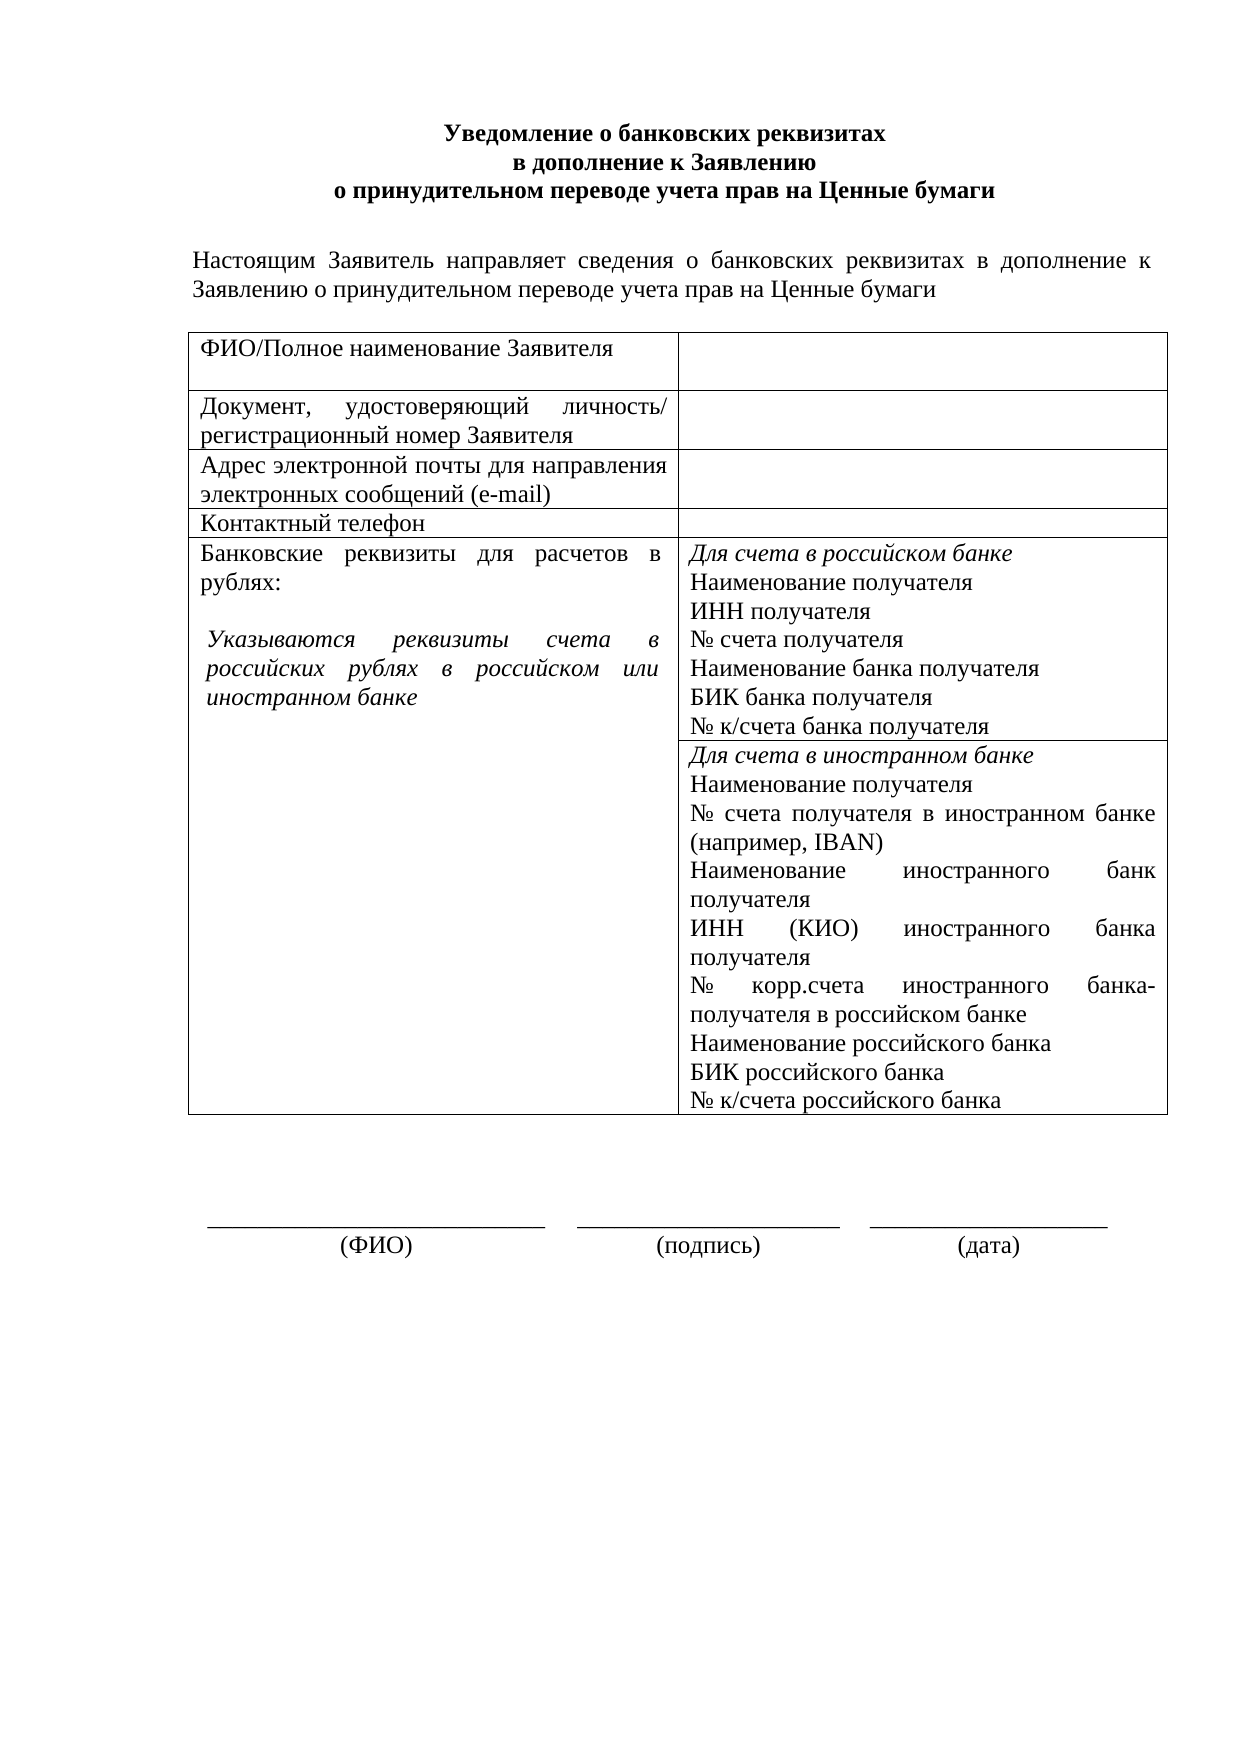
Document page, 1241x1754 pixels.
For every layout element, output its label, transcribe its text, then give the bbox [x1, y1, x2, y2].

list о принудительном переводе учета прав на Ценные бумаги [177, 176, 1152, 204]
table_cell Документ, удостоверяющий личность/ регистрационный номер Заявителя [189, 391, 678, 449]
table_cell Для счета в иностранном банке Наименование получателя № счета получателя в иностранном банке (например, IBAN) Наименование иностранного банк получателя ИНН (КИО) иностранного банка получателя № корр.счета иностранного банка-получателя в российском банке Наименование российского банка БИК российского банка № к/счета российского банка [679, 741, 1167, 1114]
table_cell Адрес электронной почты для направления электронных сообщений (e-mail) [189, 450, 678, 507]
text Настоящим Заявитель направляет сведения о банковских реквизитах в дополнение к Заявлению о принудительном переводе учета прав на Ценные бумаги [192, 246, 1152, 303]
table_header _____________________ (подпись) [561, 1202, 856, 1259]
table_header [679, 333, 1167, 390]
table_header ___________________ (дата) [856, 1202, 1122, 1259]
table_cell Контактный телефон [189, 509, 678, 537]
table_cell Банковские реквизиты для расчетов в рублях: Указываются реквизиты счета в российских рублях в российском или иностранном банке [189, 538, 678, 1114]
table_cell [679, 450, 1167, 507]
table_header ___________________________ (ФИО) [191, 1202, 561, 1259]
table_cell [679, 509, 1167, 537]
list в дополнение к Заявлению [177, 147, 1152, 176]
table_cell [679, 391, 1167, 449]
list Уведомление о банковских реквизитах [177, 118, 1152, 147]
table_cell Для счета в российском банке Наименование получателя ИНН получателя № счета получателя Наименование банка получателя БИК банка получателя № к/счета банка получателя [679, 538, 1167, 739]
table_header ФИО/Полное наименование Заявителя [189, 333, 678, 390]
